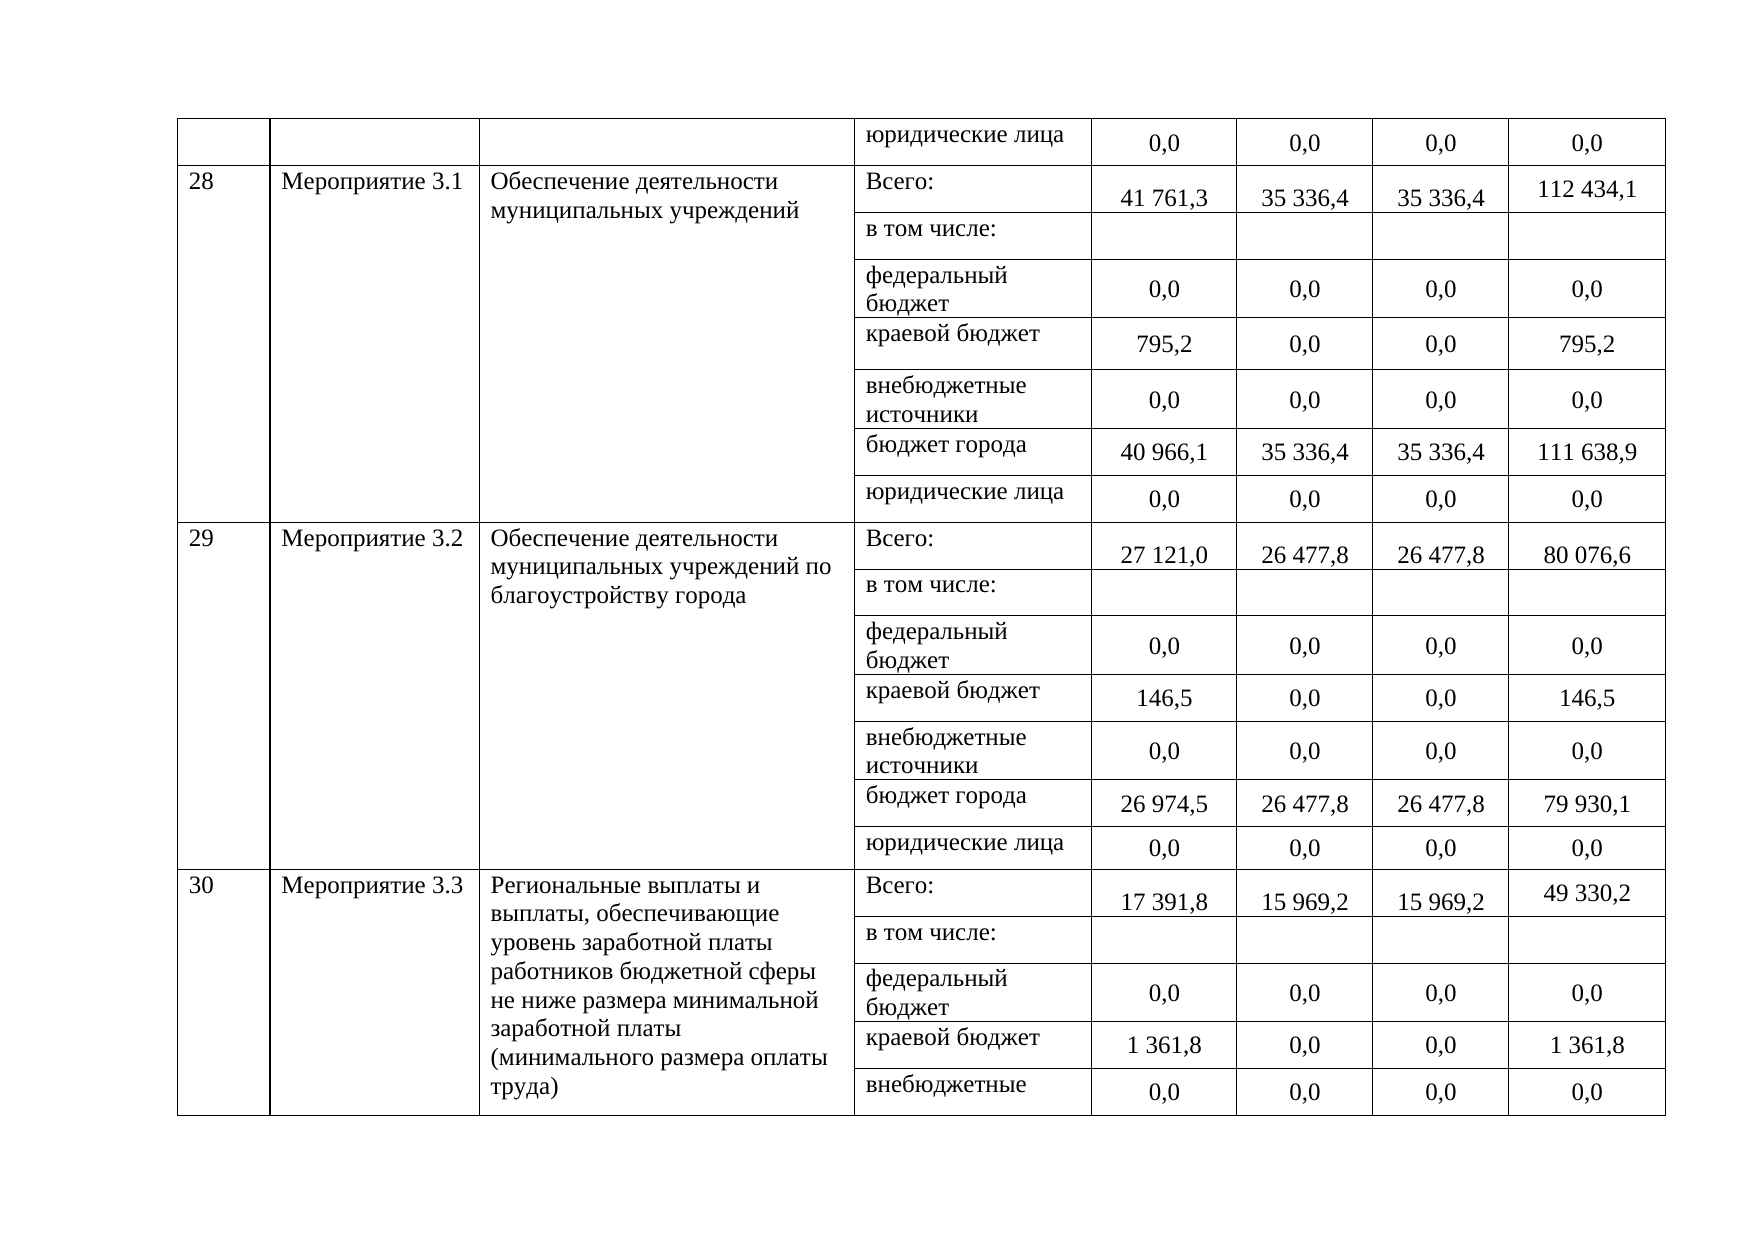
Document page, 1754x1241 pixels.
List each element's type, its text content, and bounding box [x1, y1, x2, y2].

table_cell Мероприятие 3.3 [271, 870, 479, 1115]
table_cell 0,0 [1237, 722, 1372, 779]
table_cell краевой бюджет [855, 1022, 1091, 1068]
table_cell 35 336,4 [1237, 429, 1372, 475]
table_cell 0,0 [1373, 722, 1508, 779]
table_cell 0,0 [1509, 722, 1665, 779]
table_cell [1092, 213, 1236, 259]
table_cell 27 121,0 [1092, 523, 1236, 568]
table_cell 146,5 [1509, 675, 1665, 721]
table_cell 0,0 [1237, 476, 1372, 522]
table_cell юридические лица [855, 827, 1091, 869]
table_cell 0,0 [1237, 964, 1372, 1021]
table_cell [1237, 570, 1372, 615]
table_cell федеральный бюджет [855, 964, 1091, 1021]
table_cell Обеспечение деятельности муниципальных учреждений [480, 166, 854, 522]
table_cell [1373, 917, 1508, 962]
table_cell 0,0 [1509, 119, 1665, 165]
table_cell 0,0 [1237, 119, 1372, 165]
table_cell 0,0 [1373, 1022, 1508, 1068]
table_cell 0,0 [1092, 722, 1236, 779]
table_cell 0,0 [1092, 119, 1236, 165]
table_cell Всего: [855, 870, 1091, 916]
table_cell 111 638,9 [1509, 429, 1665, 475]
table_cell [1373, 213, 1508, 259]
table_cell краевой бюджет [855, 318, 1091, 369]
table_cell 0,0 [1373, 318, 1508, 369]
table_cell [1092, 917, 1236, 962]
table_cell 41 761,3 [1092, 166, 1236, 212]
table_cell [1092, 570, 1236, 615]
table_cell Мероприятие 3.1 [271, 166, 479, 522]
table_cell 0,0 [1509, 616, 1665, 674]
table_cell 0,0 [1373, 119, 1508, 165]
table_cell Всего: [855, 523, 1091, 568]
table_cell 795,2 [1509, 318, 1665, 369]
table_cell бюджет города [855, 429, 1091, 475]
table_cell 29 [178, 523, 269, 869]
table_cell 15 969,2 [1373, 870, 1508, 916]
table_cell 0,0 [1373, 476, 1508, 522]
table_cell внебюджетные источники [855, 370, 1091, 428]
table_cell 40 966,1 [1092, 429, 1236, 475]
table_cell федеральный бюджет [855, 616, 1091, 674]
table_cell 0,0 [1237, 318, 1372, 369]
table_cell в том числе: [855, 917, 1091, 962]
table_cell в том числе: [855, 213, 1091, 259]
table_cell 0,0 [1092, 370, 1236, 428]
table_cell 0,0 [1373, 827, 1508, 869]
table_cell 1 361,8 [1092, 1022, 1236, 1068]
table_cell 26 477,8 [1373, 523, 1508, 568]
table_cell 79 930,1 [1509, 780, 1665, 826]
table_cell внебюджетные источники [855, 722, 1091, 779]
table_cell [1237, 213, 1372, 259]
table_cell краевой бюджет [855, 675, 1091, 721]
table_cell 0,0 [1373, 260, 1508, 317]
table_cell 17 391,8 [1092, 870, 1236, 916]
table_cell [1237, 917, 1372, 962]
table_cell 0,0 [1509, 827, 1665, 869]
table_cell 0,0 [1237, 1069, 1372, 1115]
table_cell 0,0 [1509, 964, 1665, 1021]
table_cell 0,0 [1373, 616, 1508, 674]
table_cell 795,2 [1092, 318, 1236, 369]
table_cell 112 434,1 [1509, 166, 1665, 212]
table_cell 1 361,8 [1509, 1022, 1665, 1068]
table_cell федеральный бюджет [855, 260, 1091, 317]
table_cell 0,0 [1092, 1069, 1236, 1115]
table_cell Всего: [855, 166, 1091, 212]
table_cell 0,0 [1373, 1069, 1508, 1115]
table_cell 0,0 [1092, 260, 1236, 317]
table_cell 49 330,2 [1509, 870, 1665, 916]
table_cell 35 336,4 [1373, 166, 1508, 212]
table_cell 146,5 [1092, 675, 1236, 721]
table_cell 0,0 [1237, 616, 1372, 674]
table_cell 0,0 [1092, 964, 1236, 1021]
table_cell 0,0 [1373, 675, 1508, 721]
table_cell в том числе: [855, 570, 1091, 615]
table_cell 0,0 [1092, 827, 1236, 869]
table_cell 26 477,8 [1237, 780, 1372, 826]
table_cell 0,0 [1092, 616, 1236, 674]
table_cell 30 [178, 870, 269, 1115]
table_cell юридические лица [855, 119, 1091, 165]
table_cell 80 076,6 [1509, 523, 1665, 568]
table_cell 0,0 [1237, 370, 1372, 428]
table_cell [1509, 213, 1665, 259]
table_cell 26 477,8 [1237, 523, 1372, 568]
table_cell 0,0 [1237, 1022, 1372, 1068]
table_cell [1373, 570, 1508, 615]
table_cell 0,0 [1237, 827, 1372, 869]
table_cell 26 974,5 [1092, 780, 1236, 826]
table_cell 0,0 [1237, 260, 1372, 317]
table_cell 15 969,2 [1237, 870, 1372, 916]
table_cell Обеспечение деятельности муниципальных учреждений по благоустройству города [480, 523, 854, 869]
table_cell 0,0 [1092, 476, 1236, 522]
table_cell 0,0 [1237, 675, 1372, 721]
table_cell 0,0 [1509, 1069, 1665, 1115]
table_cell Мероприятие 3.2 [271, 523, 479, 869]
table_cell 35 336,4 [1373, 429, 1508, 475]
table_cell 0,0 [1373, 370, 1508, 428]
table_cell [855, 1069, 1091, 1115]
table_cell 35 336,4 [1237, 166, 1372, 212]
table_cell [1509, 917, 1665, 962]
table_cell 0,0 [1373, 964, 1508, 1021]
table_cell 0,0 [1509, 260, 1665, 317]
table_cell юридические лица [855, 476, 1091, 522]
table_cell 26 477,8 [1373, 780, 1508, 826]
table_cell 28 [178, 166, 269, 522]
table_cell Региональные выплаты и выплаты, обеспечивающие уровень заработной платы работников бюджетной сферы не ниже размера минимальной заработной платы (минимального размера оплаты труда) [480, 870, 854, 1115]
table_cell 0,0 [1509, 476, 1665, 522]
table_cell 0,0 [1509, 370, 1665, 428]
table_cell бюджет города [855, 780, 1091, 826]
table_cell [1509, 570, 1665, 615]
